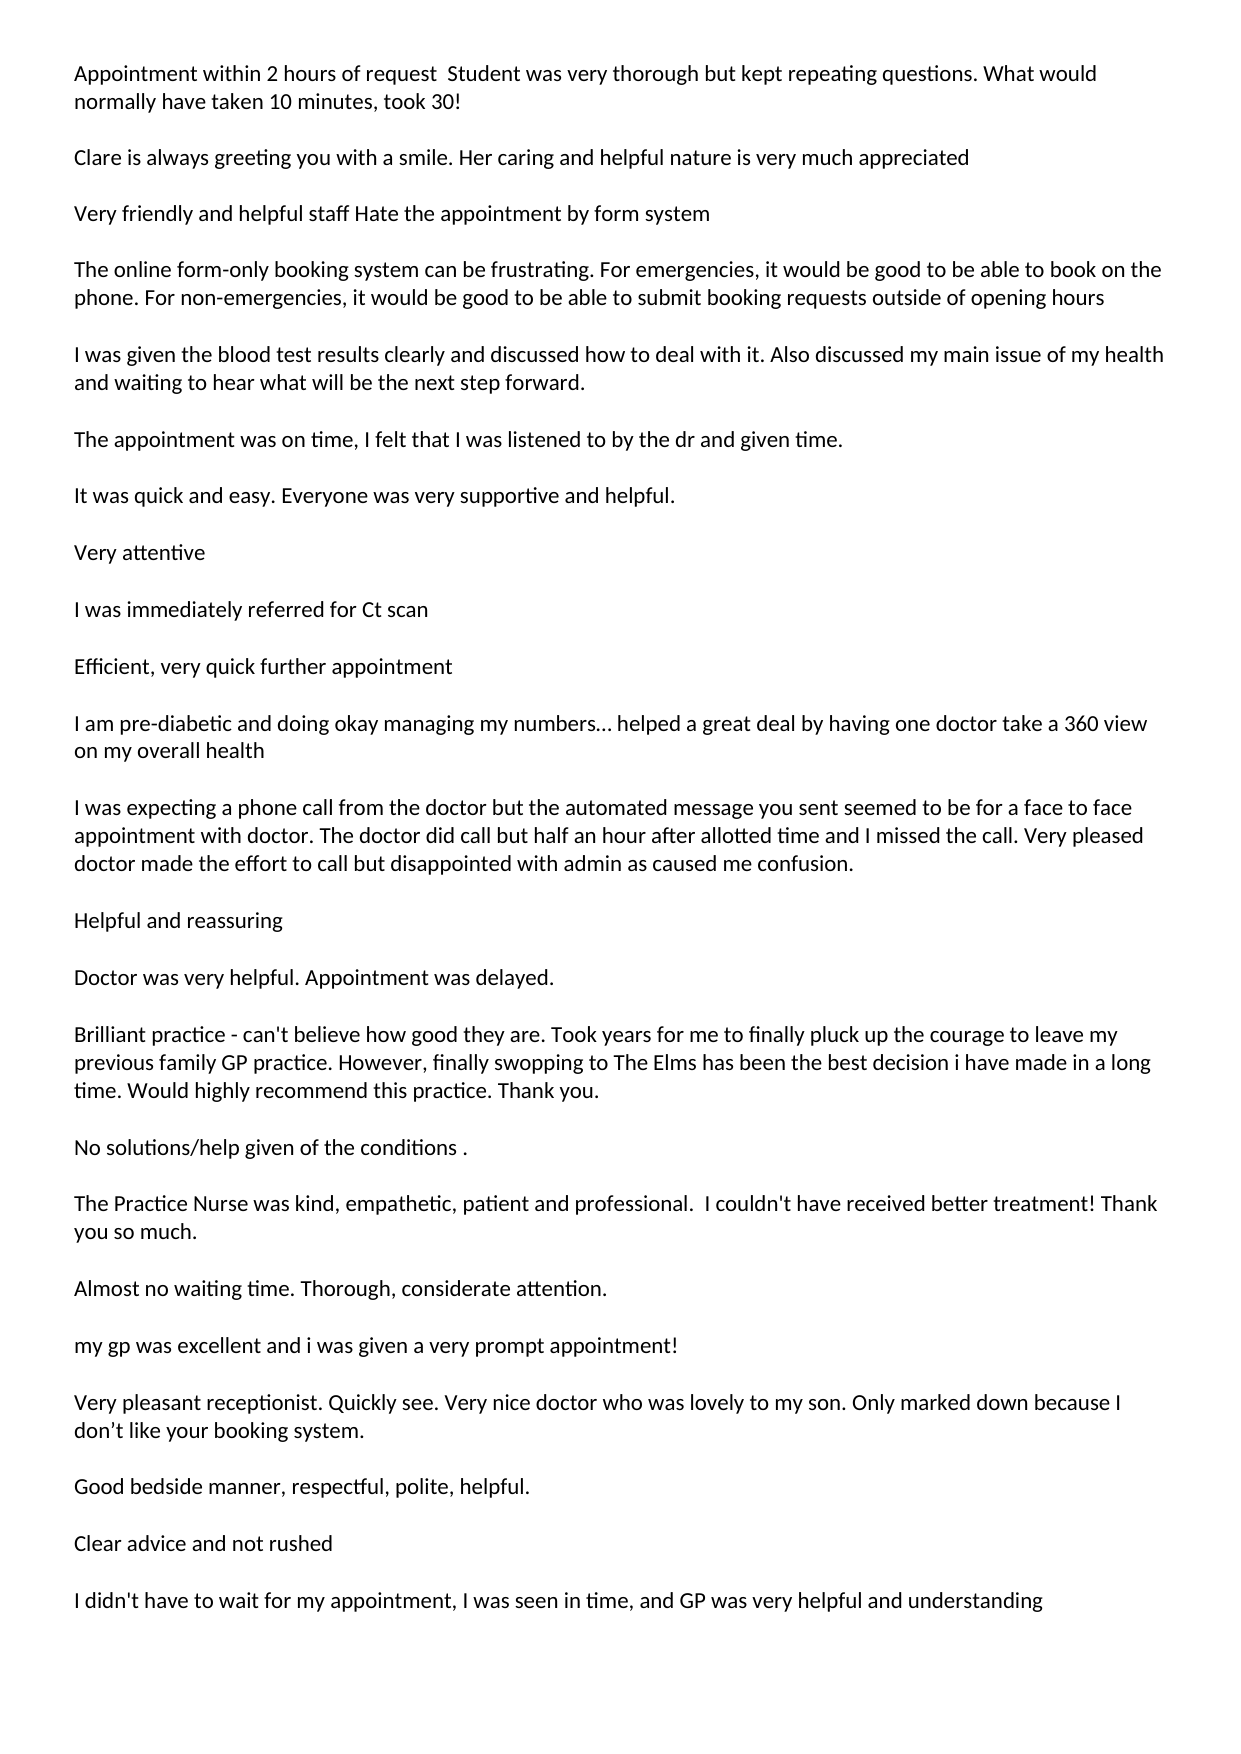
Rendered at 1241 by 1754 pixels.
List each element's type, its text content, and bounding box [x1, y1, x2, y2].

text Brilliant practice - can't believe how good they are. Took years for me to finally pluck up the courage to leave my previous family GP practice. However, finally swopping to The Elms has been the best decision i have made in a long time. Would highly recommend this practice. Thank you. [74, 1020, 1167, 1104]
text Appointment within 2 hours of request Student was very thorough but kept repeating questions. What would normally have taken 10 minutes, took 30! [74, 59, 1167, 115]
text Good bedside manner, respectful, polite, helpful. [74, 1472, 1167, 1501]
text Helpful and reassuring [74, 906, 1167, 934]
text I was expecting a phone call from the doctor but the automated message you sent seemed to be for a face to face appointment with doctor. The doctor did call but half an hour after allotted time and I missed the call. Very pleased doctor made the effort to call but disappointed with admin as caused me confusion. [74, 793, 1167, 877]
text Clare is always greeting you with a smile. Her caring and helpful nature is very much appreciated [74, 143, 1167, 171]
text Clear advice and not rushed [74, 1529, 1167, 1557]
text The online form-only booking system can be frustrating. For emergencies, it would be good to be able to book on the phone. For non-emergencies, it would be good to be able to submit booking requests outside of opening hours [74, 255, 1167, 311]
text The Practice Nurse was kind, empathetic, patient and professional. I couldn't have received better treatment! Thank you so much. [74, 1189, 1167, 1245]
text Doctor was very helpful. Appointment was delayed. [74, 963, 1167, 991]
text Very friendly and helpful staff Hate the appointment by form system [74, 199, 1167, 227]
text It was quick and easy. Everyone was very supportive and helpful. [74, 482, 1167, 509]
text Almost no waiting time. Thorough, considerate attention. [74, 1274, 1167, 1302]
text Very attentive [74, 538, 1167, 566]
text Efficient, very quick further appointment [74, 652, 1167, 680]
text my gp was excellent and i was given a very prompt appointment! [74, 1331, 1167, 1359]
text I didn't have to wait for my appointment, I was seen in time, and GP was very helpful and understanding [74, 1586, 1167, 1614]
text No solutions/help given of the conditions . [74, 1133, 1167, 1161]
text Very pleasant receptionist. Quickly see. Very nice doctor who was lovely to my son. Only marked down because I don’t like your booking system. [74, 1388, 1167, 1444]
text I was immediately referred for Ct scan [74, 595, 1167, 623]
text I am pre-diabetic and doing okay managing my numbers… helped a great deal by having one doctor take a 360 view on my overall health [74, 709, 1167, 765]
text The appointment was on time, I felt that I was listened to by the dr and given time. [74, 425, 1167, 453]
text I was given the blood test results clearly and discussed how to deal with it. Also discussed my main issue of my health and waiting to hear what will be the next step forward. [74, 340, 1167, 396]
